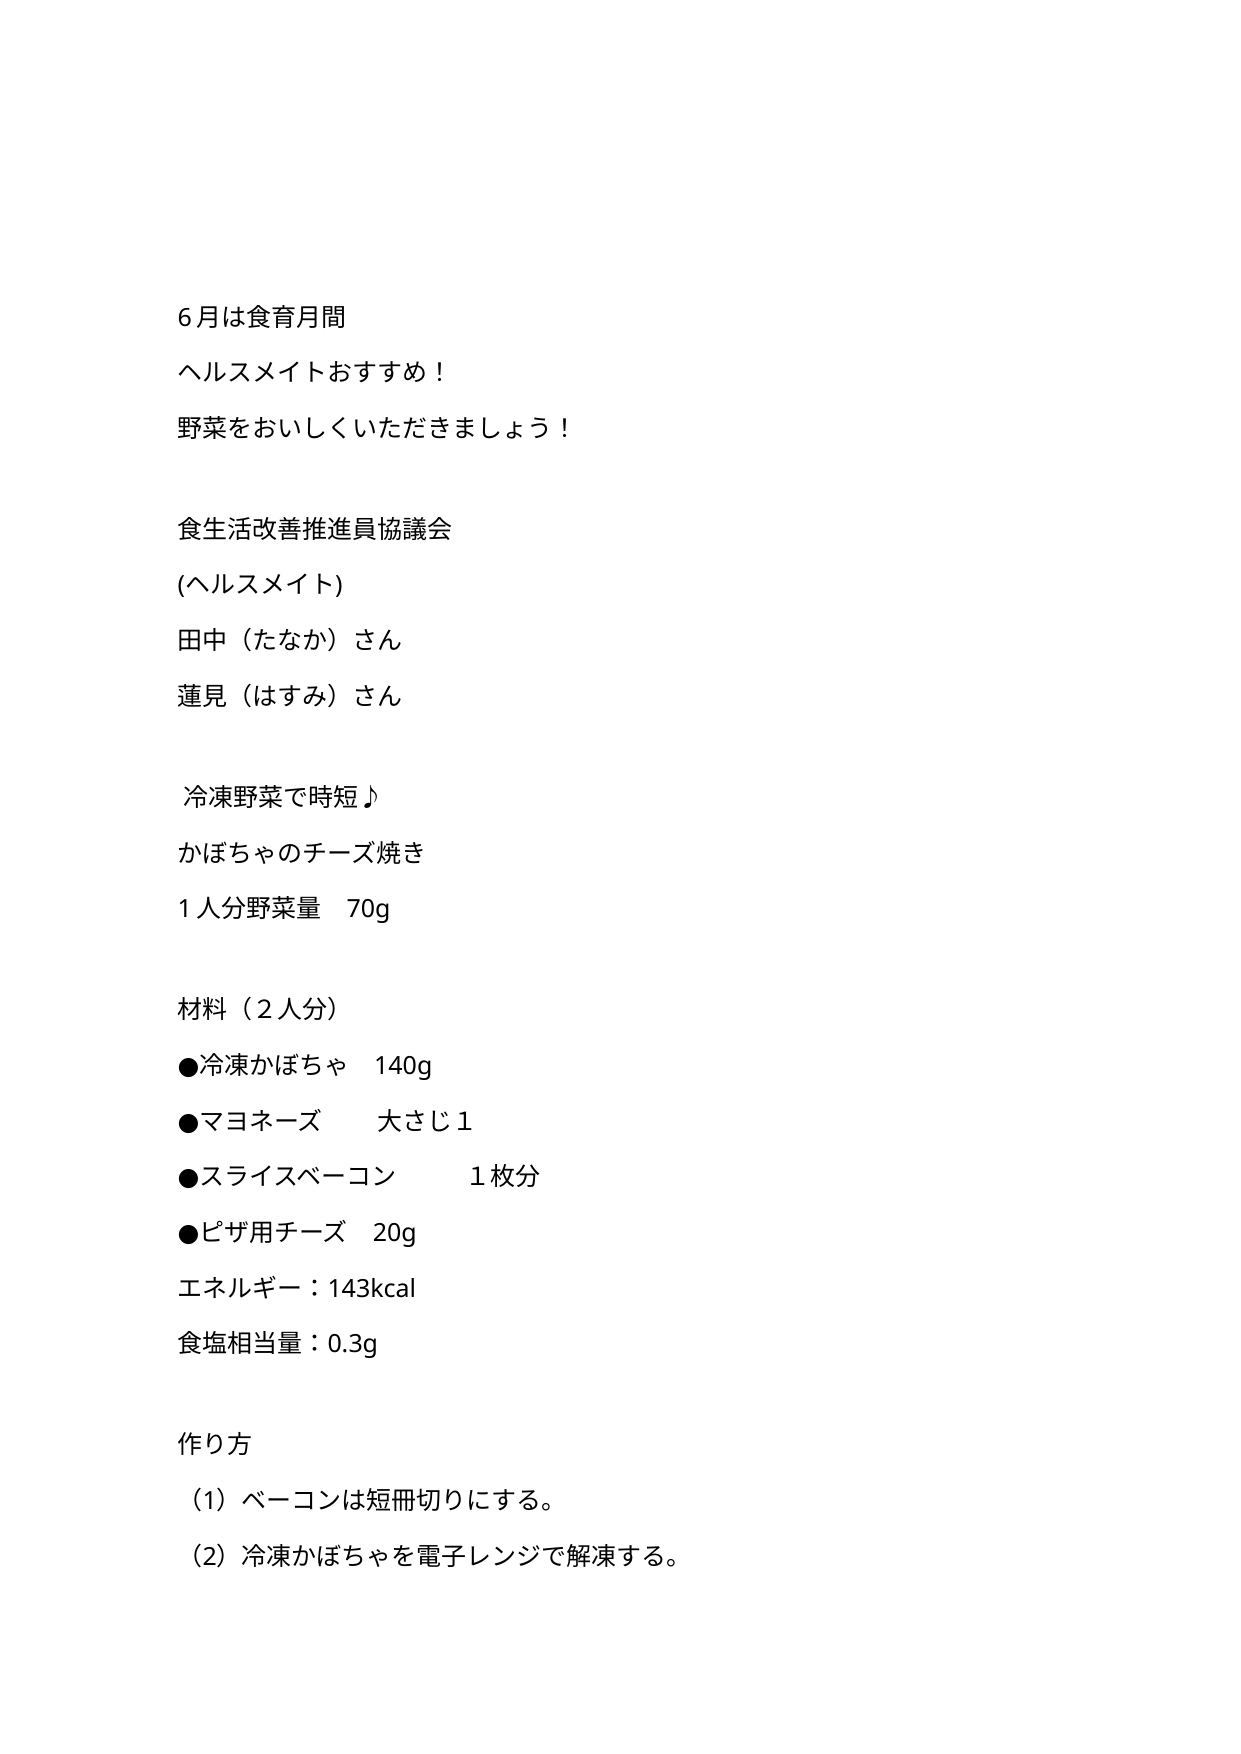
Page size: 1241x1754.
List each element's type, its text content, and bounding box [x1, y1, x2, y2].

text ●冷凍かぼちゃ 140g [177, 1045, 1063, 1082]
text ヘルスメイトおすすめ！ [177, 353, 1063, 389]
text 冷凍野菜で時短♪ [177, 777, 1063, 813]
text 田中（たなか）さん [177, 621, 1063, 657]
text (ヘルスメイト) [177, 565, 1063, 601]
text 蓮見（はすみ）さん [177, 676, 1063, 713]
text ●スライスベーコン １枚分 [177, 1157, 1063, 1193]
text エネルギー：143kcal [177, 1268, 1063, 1304]
text ●ピザ用チーズ 20g [177, 1212, 1063, 1249]
text （2）冷凍かぼちゃを電子レンジで解凍する。 [177, 1536, 1063, 1572]
text 食塩相当量：0.3g [177, 1324, 1063, 1360]
text 1人分野菜量 70g [177, 889, 1063, 925]
text かぼちゃのチーズ焼き [177, 833, 1063, 869]
text 材料（２人分） [177, 989, 1063, 1026]
text 作り方 [177, 1425, 1063, 1461]
text ●マヨネーズ 大さじ１ [177, 1101, 1063, 1137]
text （1）ベーコンは短冊切りにする。 [177, 1481, 1063, 1517]
text 食生活改善推進員協議会 [177, 509, 1063, 546]
text 6月は食育月間 [177, 297, 1063, 333]
text 野菜をおいしくいただきましょう！ [177, 408, 1063, 445]
